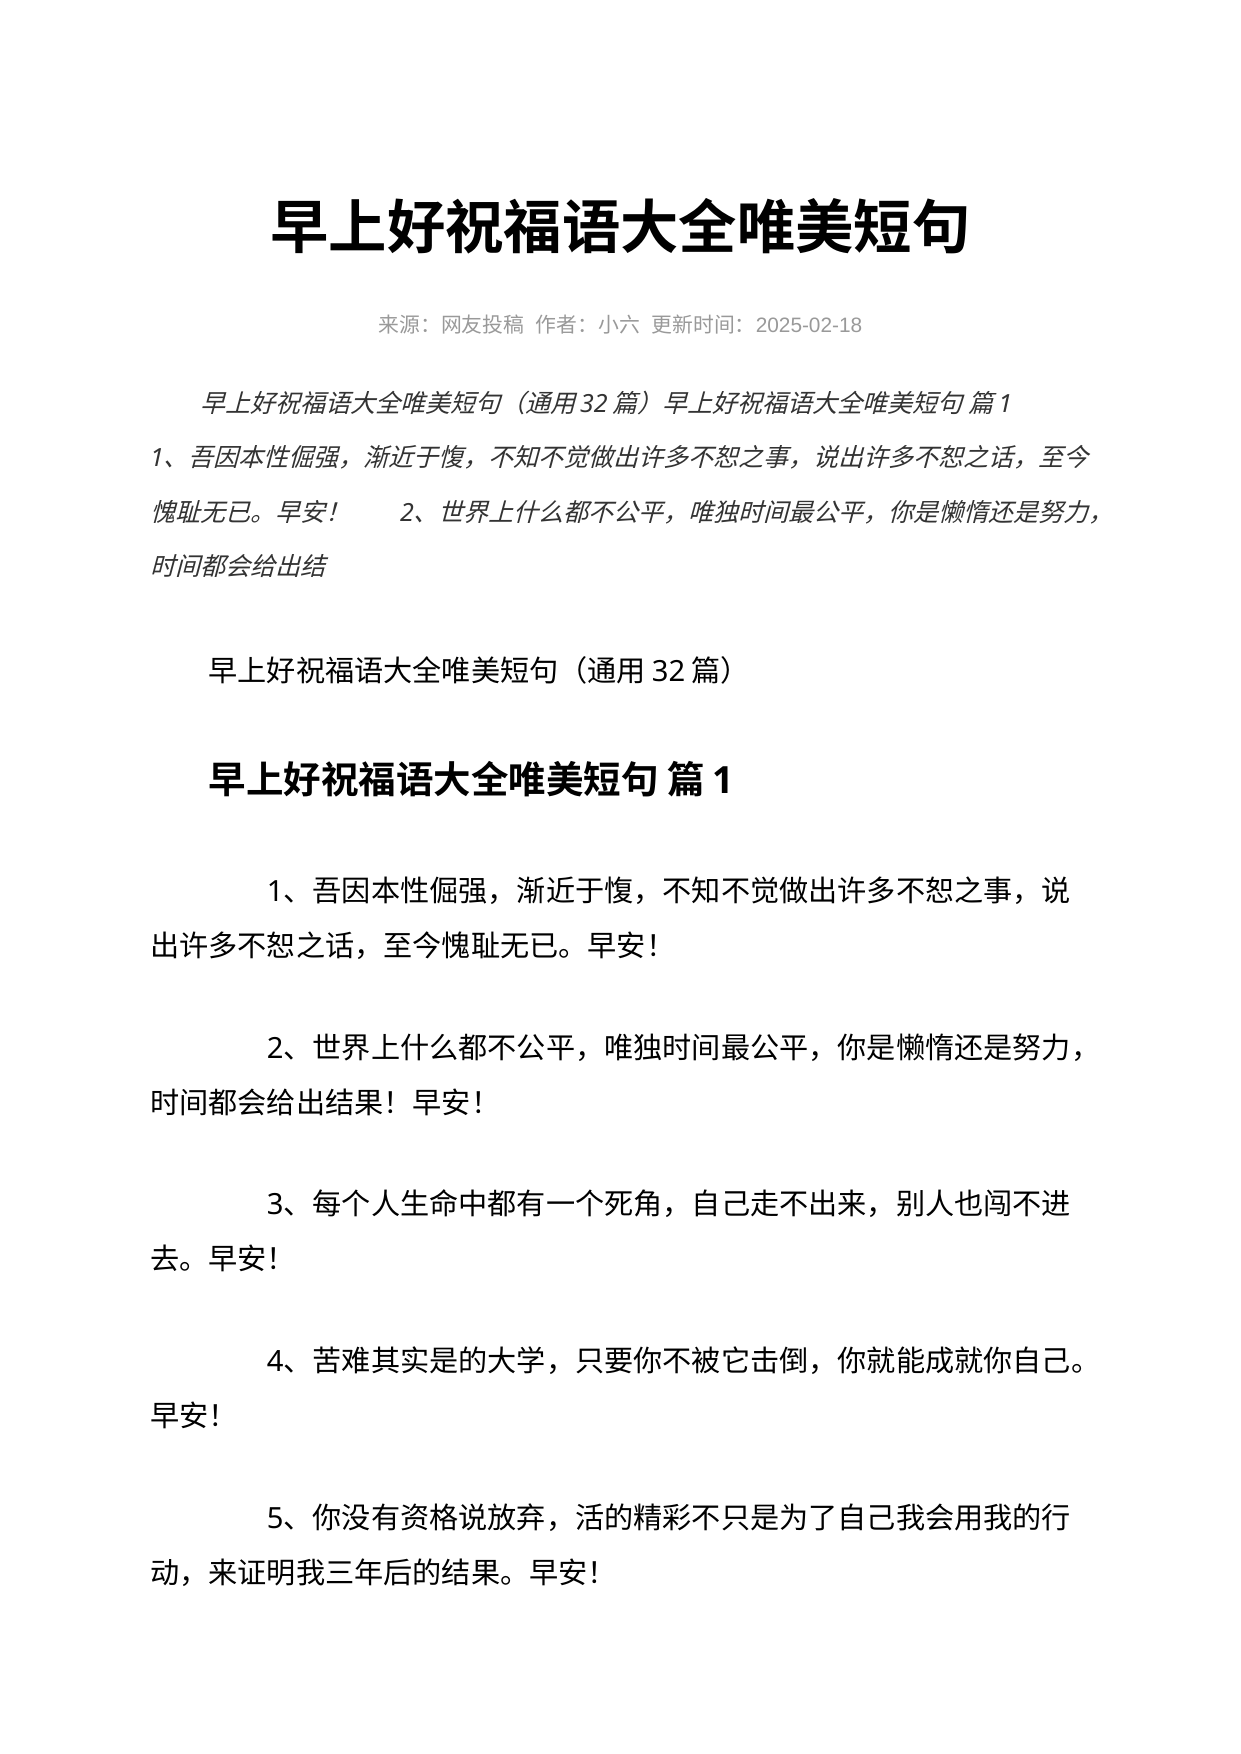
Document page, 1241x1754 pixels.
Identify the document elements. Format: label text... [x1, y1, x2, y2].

text 2、世界上什么都不公平，唯独时间最公平，你是懒惰还是努力，时间都会给出结果！早安！ [150, 1024, 1090, 1121]
text 早上好祝福语大全唯美短句（通用32篇） [150, 648, 1090, 690]
text 5、你没有资格说放弃，活的精彩不只是为了自己我会用我的行动，来证明我三年后的结果。早安！ [150, 1494, 1090, 1592]
text 4、苦难其实是的大学，只要你不被它击倒，你就能成就你自己。早安！ [150, 1338, 1090, 1435]
text 来源：网友投稿 作者：小六 更新时间：2025-02-18 [150, 313, 1090, 337]
text 早上好祝福语大全唯美短句 篇1 [150, 750, 1090, 804]
subtitle 早上好祝福语大全唯美短句 [150, 181, 1090, 266]
text 3、每个人生命中都有一个死角，自己走不出来，别人也闯不进去。早安！ [150, 1181, 1090, 1278]
text 1、吾因本性倔强，渐近于愎，不知不觉做出许多不恕之事，说出许多不恕之话，至今愧耻无已。早安！ [150, 867, 1090, 965]
text 早上好祝福语大全唯美短句（通用32篇）早上好祝福语大全唯美短句 篇1 1、吾因本性倔强，渐近于愎，不知不觉做出许多不恕之事，说出许多不恕之话，至今愧耻无已。早安！ 2、世界上什么都不公平，唯独时间最公平，你是懒惰还是努力，时间都会给出结 [150, 383, 1090, 583]
